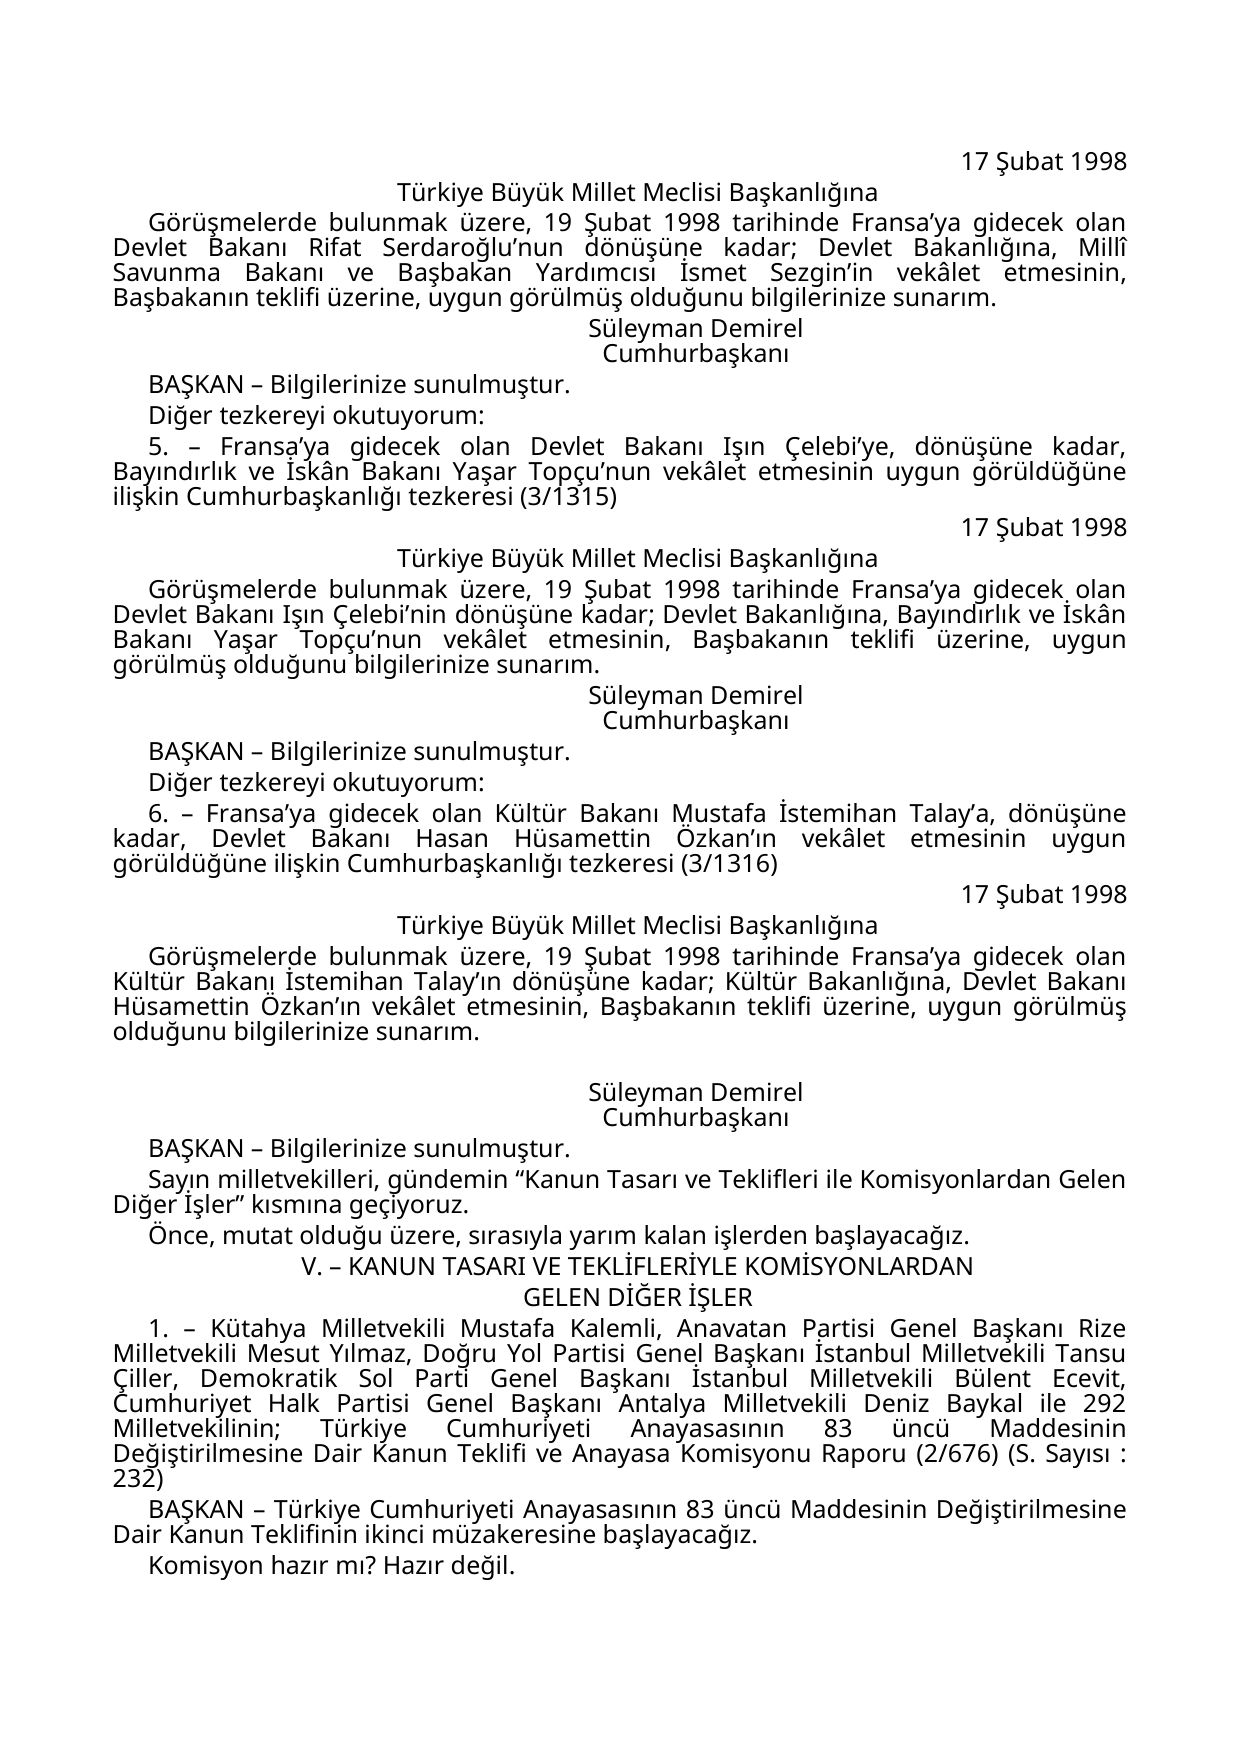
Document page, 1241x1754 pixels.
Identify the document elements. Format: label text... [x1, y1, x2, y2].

text V. – KANUN TASARI VE TEKLİFLERİYLE KOMİSYONLARDAN [112, 1256, 1128, 1281]
text Diğer tezkereyi okutuyorum: [112, 405, 1128, 430]
text Görüşmelerde bulunmak üzere, 19 Şubat 1998 tarihinde Fransa’ya gidecek olan Devlet Bakanı Işın Çelebi’nin dönüşüne kadar; Devlet Bakanlığına, Bayındırlık ve İskân Bakanı Yaşar Topçu’nun vekâlet etmesinin, Başbakanın teklifi üzerine, uygun görülmüş olduğunu bilgilerinize sunarım. [112, 578, 1128, 678]
text Süleyman Demirel Cumhurbaşkanı [112, 318, 1128, 368]
text 17 Şubat 1998 [112, 517, 1128, 542]
text 5. – Fransa’ya gidecek olan Devlet Bakanı Işın Çelebi’ye, dönüşüne kadar, Bayındırlık ve İskân Bakanı Yaşar Topçu’nun vekâlet etmesinin uygun görüldüğüne ilişkin Cumhurbaşkanlığı tezkeresi (3/1315) [112, 436, 1128, 511]
text BAŞKAN – Bilgilerinize sunulmuştur. [112, 374, 1128, 399]
text Süleyman Demirel Cumhurbaşkanı [112, 1082, 1128, 1132]
text Türkiye Büyük Millet Meclisi Başkanlığına [112, 181, 1128, 206]
text 6. – Fransa’ya gidecek olan Kültür Bakanı Mustafa İstemihan Talay’a, dönüşüne kadar, Devlet Bakanı Hasan Hüsamettin Özkan’ın vekâlet etmesinin uygun görüldüğüne ilişkin Cumhurbaşkanlığı tezkeresi (3/1316) [112, 802, 1128, 877]
text GELEN DİĞER İŞLER [112, 1287, 1128, 1312]
text Görüşmelerde bulunmak üzere, 19 Şubat 1998 tarihinde Fransa’ya gidecek olan Devlet Bakanı Rifat Serdaroğlu’nun dönüşüne kadar; Devlet Bakanlığına, Millî Savunma Bakanı ve Başbakan Yardımcısı İsmet Sezgin’in vekâlet etmesinin, Başbakanın teklifi üzerine, uygun görülmüş olduğunu bilgilerinize sunarım. [112, 212, 1128, 312]
text Önce, mutat olduğu üzere, sırasıyla yarım kalan işlerden başlayacağız. [112, 1225, 1128, 1250]
text Türkiye Büyük Millet Meclisi Başkanlığına [112, 914, 1128, 939]
text Sayın milletvekilleri, gündemin “Kanun Tasarı ve Teklifleri ile Komisyonlardan Gelen Diğer İşler” kısmına geçiyoruz. [112, 1169, 1128, 1219]
text Türkiye Büyük Millet Meclisi Başkanlığına [112, 547, 1128, 572]
text BAŞKAN – Bilgilerinize sunulmuştur. [112, 740, 1128, 765]
text 1. – Kütahya Milletvekili Mustafa Kalemli, Anavatan Partisi Genel Başkanı Rize Milletvekili Mesut Yılmaz, Doğru Yol Partisi Genel Başkanı İstanbul Milletvekili Tansu Çiller, Demokratik Sol Parti Genel Başkanı İstanbul Milletvekili Bülent Ecevit, Cumhuriyet Halk Partisi Genel Başkanı Antalya Milletvekili Deniz Baykal ile 292 Milletvekilinin; Türkiye Cumhuriyeti Anayasasının 83 üncü Maddesinin Değiştirilmesine Dair Kanun Teklifi ve Anayasa Komisyonu Raporu (2/676) (S. Sayısı : 232) [112, 1317, 1128, 1492]
text BAŞKAN – Türkiye Cumhuriyeti Anayasasının 83 üncü Maddesinin Değiştirilmesine Dair Kanun Teklifinin ikinci müzakeresine başlayacağız. [112, 1498, 1128, 1548]
text Görüşmelerde bulunmak üzere, 19 Şubat 1998 tarihinde Fransa’ya gidecek olan Kültür Bakanı İstemihan Talay’ın dönüşüne kadar; Kültür Bakanlığına, Devlet Bakanı Hüsamettin Özkan’ın vekâlet etmesinin, Başbakanın teklifi üzerine, uygun görülmüş olduğunu bilgilerinize sunarım. [112, 945, 1128, 1045]
text 17 Şubat 1998 [112, 883, 1128, 908]
text Diğer tezkereyi okutuyorum: [112, 771, 1128, 796]
text Komisyon hazır mı? Hazır değil. [112, 1554, 1128, 1579]
text 17 Şubat 1998 [112, 150, 1128, 175]
text Süleyman Demirel Cumhurbaşkanı [112, 684, 1128, 734]
text BAŞKAN – Bilgilerinize sunulmuştur. [112, 1138, 1128, 1163]
